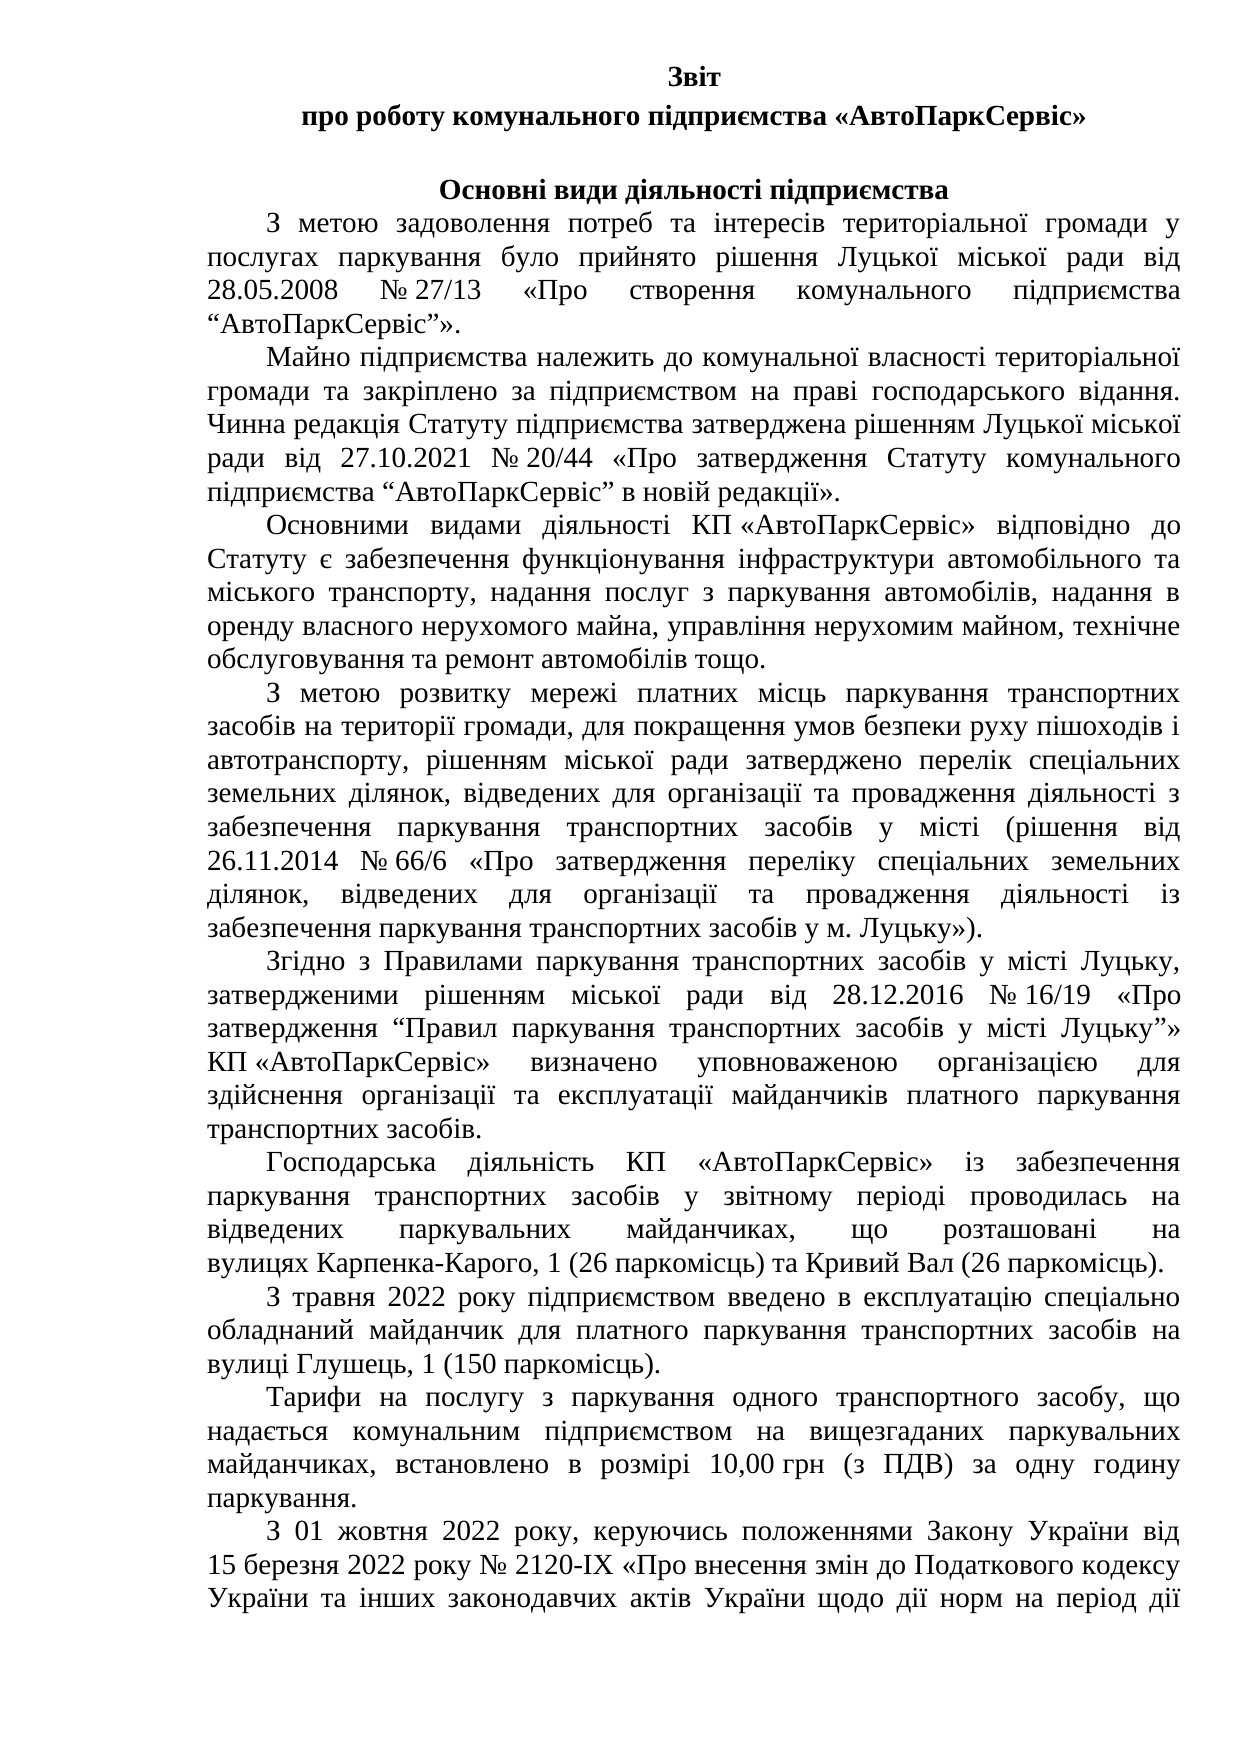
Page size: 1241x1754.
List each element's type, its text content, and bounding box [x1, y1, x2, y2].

text З метою задоволення потреб та інтересів територіальної громади у послугах паркування було прийнято рішення Луцької міської ради від 28.05.2008 № 27/13 «Про створення комунального підприємства “АвтоПаркСервіс”». [207, 205, 1181, 339]
text Основними видами діяльності КП «АвтоПаркСервіс» відповідно до Статуту є забезпечення функціонування інфраструктури автомобільного та міського транспорту, надання послуг з паркування автомобілів, надання в оренду власного нерухомого майна, управління нерухомим майном, технічне обслуговування та ремонт автомобілів тощо. [207, 507, 1181, 675]
text З травня 2022 року підприємством введено в експлуатацію спеціально обладнаний майданчик для платного паркування транспортних засобів на вулиці Глушець, 1 (150 паркомісць). [207, 1279, 1181, 1379]
text Основні види діяльності підприємства [207, 172, 1181, 205]
text Згідно з Правилами паркування транспортних засобів у місті Луцьку, затвердженими рішенням міської ради від 28.12.2016 № 16/19 «Про затвердження “Правил паркування транспортних засобів у місті Луцьку”» КП «АвтоПаркСервіс» визначено уповноваженою організацією для здійснення організації та експлуатації майданчиків платного паркування транспортних засобів. [207, 943, 1181, 1144]
text Тарифи на послугу з паркування одного транспортного засобу, що надається комунальним підприємством на вищезгаданих паркувальних майданчиках, встановлено в розмірі 10,00 грн (з ПДВ) за одну годину паркування. [207, 1379, 1181, 1513]
text Звіт [207, 59, 1181, 93]
text Майно підприємства належить до комунальної власності територіальної громади та закріплено за підприємством на праві господарського відання. Чинна редакція Статуту підприємства затверджена рішенням Луцької міської ради від 27.10.2021 № 20/44 «Про затвердження Статуту комунального підприємства “АвтоПаркСервіс” в новій редакції». [207, 339, 1181, 507]
text Господарська діяльність КП «АвтоПаркСервіс» із забезпечення паркування транспортних засобів у звітному періоді проводилась на відведених паркувальних майданчиках, що розташовані на вулицях Карпенка-Карого, 1 (26 паркомісць) та Кривий Вал (26 паркомісць). [207, 1144, 1181, 1279]
text про роботу комунального підприємства «АвтоПаркСервіс» [207, 98, 1181, 131]
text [207, 1513, 1181, 1614]
text З метою розвитку мережі платних місць паркування транспортних засобів на території громади, для покращення умов безпеки руху пішоходів і автотранспорту, рішенням міської ради затверджено перелік спеціальних земельних ділянок, відведених для організації та провадження діяльності з забезпечення паркування транспортних засобів у місті (рішення від 26.11.2014 № 66/6 «Про затвердження переліку спеціальних земельних ділянок, відведених для організації та провадження діяльності із забезпечення паркування транспортних засобів у м. Луцьку»). [207, 675, 1181, 943]
